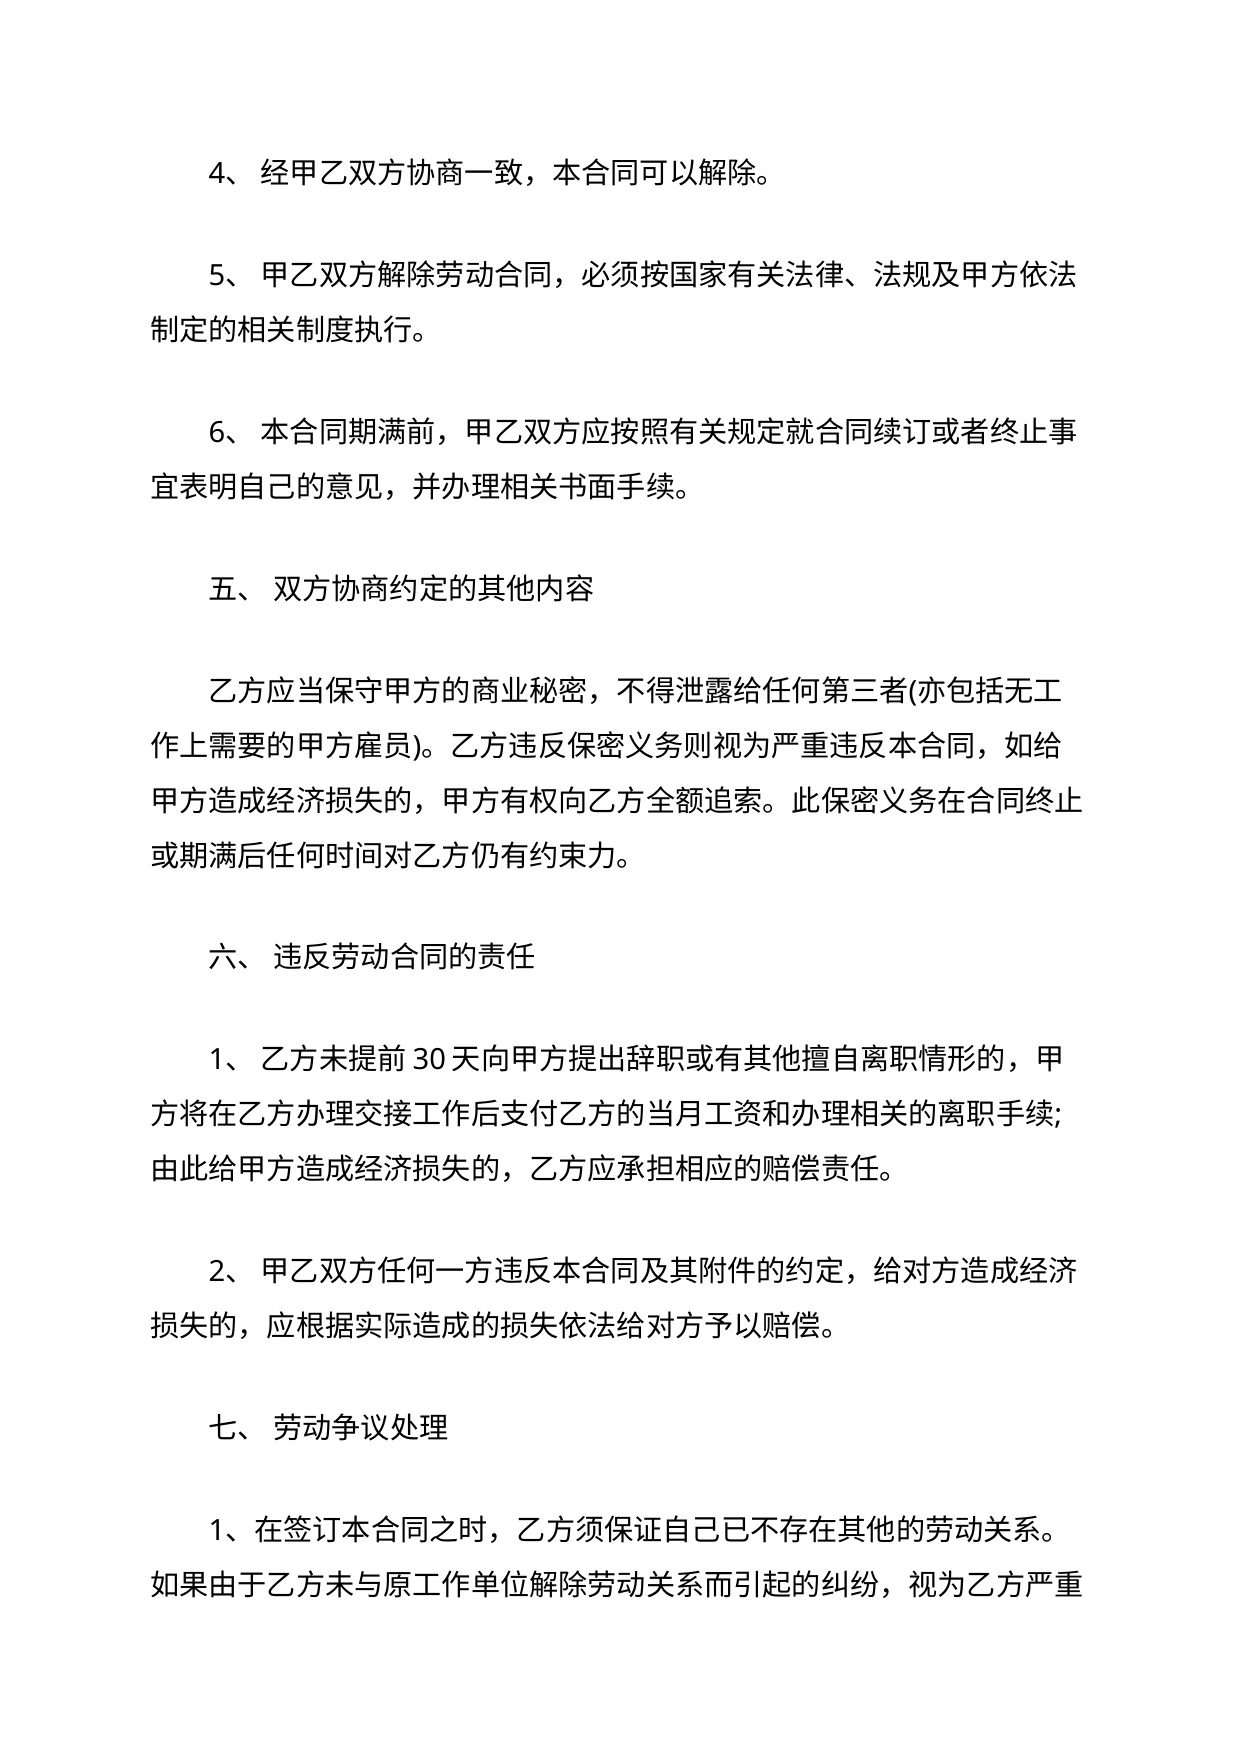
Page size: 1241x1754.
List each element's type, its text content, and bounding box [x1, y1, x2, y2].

text 七、 劳动争议处理 [150, 1404, 1090, 1447]
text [150, 1506, 1090, 1603]
text 6、 本合同期满前，甲乙双方应按照有关规定就合同续订或者终止事宜表明自己的意见，并办理相关书面手续。 [150, 409, 1090, 506]
text 乙方应当保守甲方的商业秘密，不得泄露给任何第三者(亦包括无工作上需要的甲方雇员)。乙方违反保密义务则视为严重违反本合同，如给甲方造成经济损失的，甲方有权向乙方全额追索。此保密义务在合同终止或期满后任何时间对乙方仍有约束力。 [150, 667, 1090, 874]
text 5、 甲乙双方解除劳动合同，必须按国家有关法律、法规及甲方依法制定的相关制度执行。 [150, 252, 1090, 349]
text 五、 双方协商约定的其他内容 [150, 566, 1090, 608]
text 1、 乙方未提前30天向甲方提出辞职或有其他擅自离职情形的，甲方将在乙方办理交接工作后支付乙方的当月工资和办理相关的离职手续;由此给甲方造成经济损失的，乙方应承担相应的赔偿责任。 [150, 1036, 1090, 1188]
text 六、 违反劳动合同的责任 [150, 934, 1090, 976]
text 4、 经甲乙双方协商一致，本合同可以解除。 [150, 150, 1090, 192]
text 2、 甲乙双方任何一方违反本合同及其附件的约定，给对方造成经济损失的，应根据实际造成的损失依法给对方予以赔偿。 [150, 1247, 1090, 1345]
